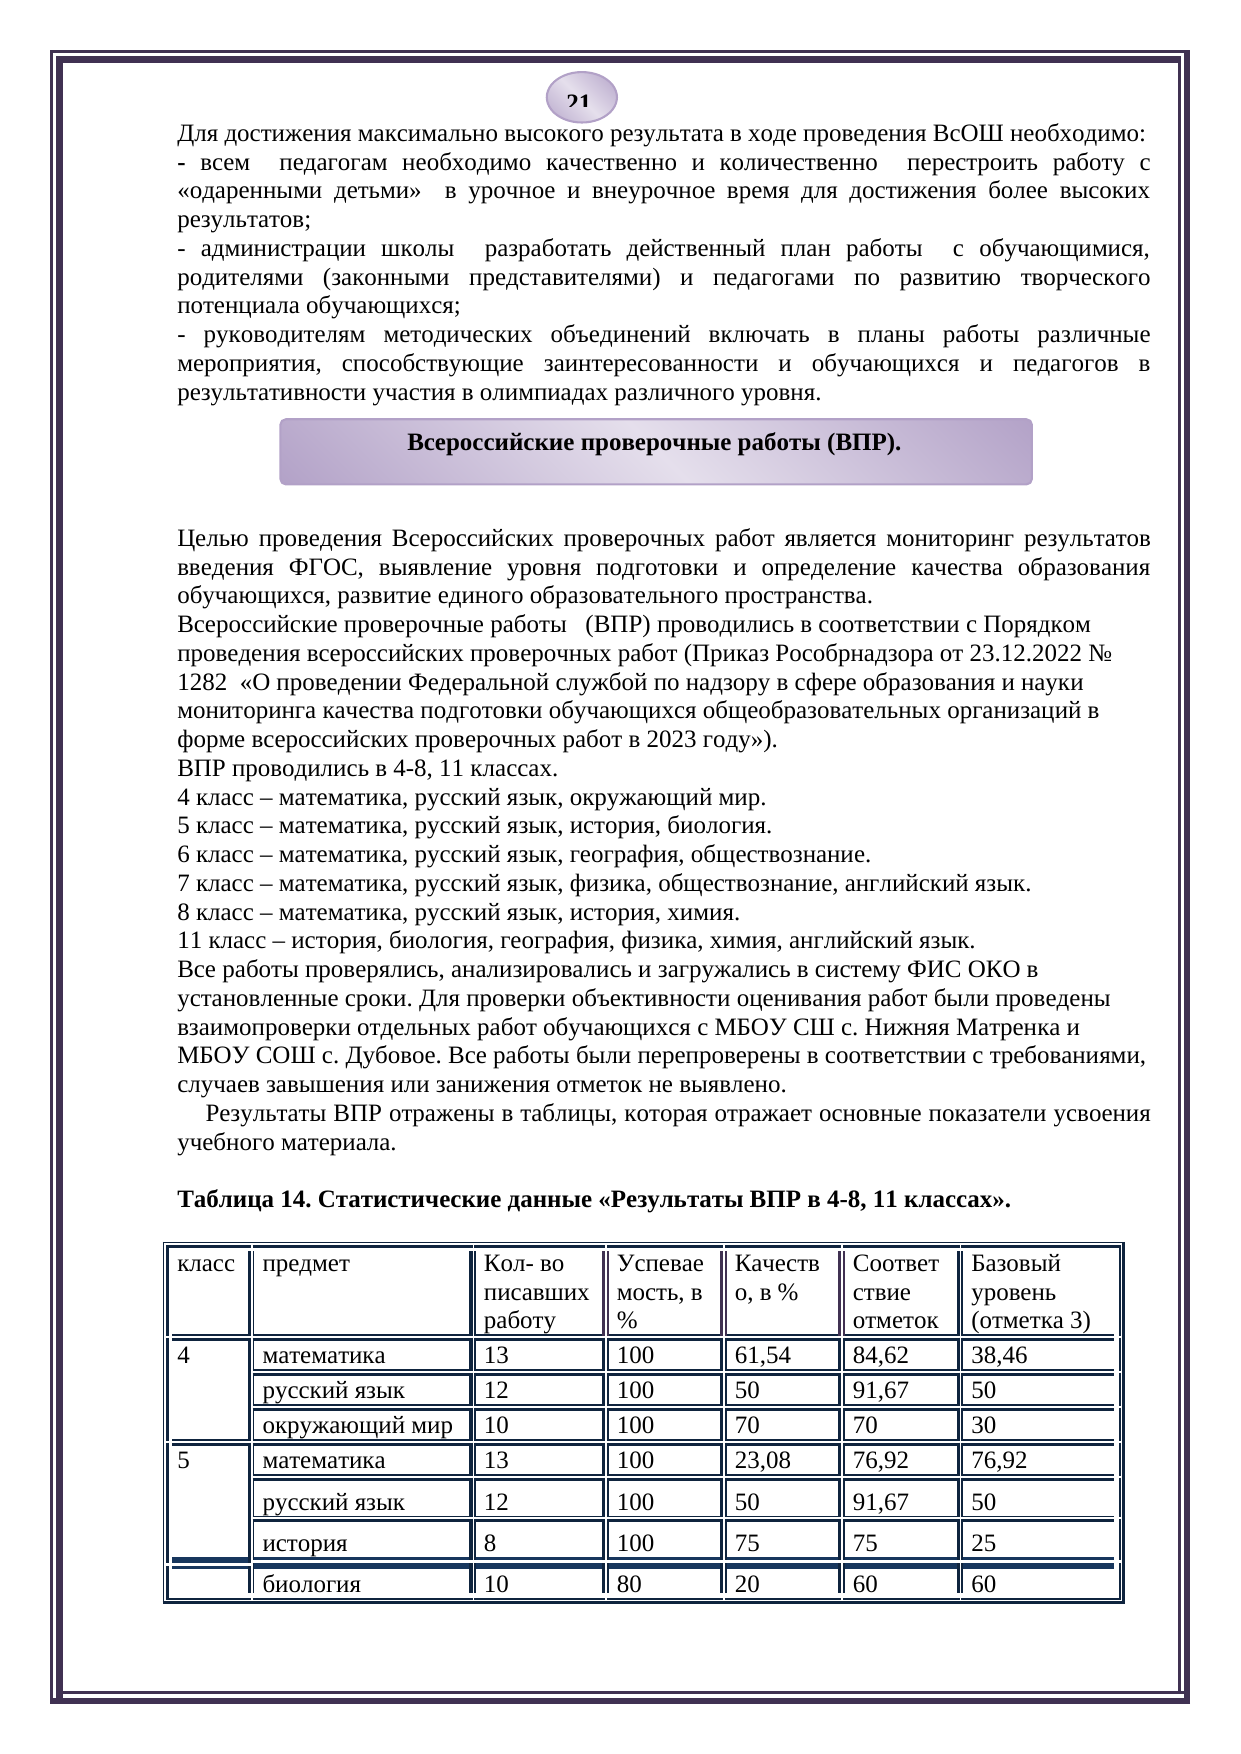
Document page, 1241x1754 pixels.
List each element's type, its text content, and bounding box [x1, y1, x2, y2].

table_cell математика [254, 1446, 469, 1474]
table_cell 80 [605, 1557, 723, 1598]
text 8 класс – математика, русский язык, история, химия. [177, 897, 1152, 926]
table_cell 12 [476, 1481, 602, 1516]
table_cell 100 [609, 1481, 720, 1516]
table_cell 100 [609, 1376, 720, 1404]
table_cell 50 [727, 1376, 838, 1404]
text 4 класс – математика, русский язык, окружающий мир. [177, 782, 1152, 811]
table_cell 50 [960, 1369, 1122, 1404]
table_cell 76,92 [960, 1439, 1122, 1474]
table_cell 4 [166, 1334, 251, 1439]
table_cell 25 [960, 1516, 1122, 1557]
table_cell [166, 1557, 251, 1598]
table_cell 76,92 [845, 1446, 957, 1474]
table_cell 10 [476, 1411, 602, 1439]
table_cell 61,54 [727, 1341, 838, 1369]
table_cell 50 [727, 1481, 838, 1516]
table_cell 23,08 [727, 1446, 838, 1474]
table_cell биология [251, 1557, 472, 1598]
table_cell 100 [609, 1522, 720, 1557]
table_cell 20 [723, 1557, 841, 1598]
table_header Соответствие отметок [841, 1243, 960, 1334]
table_header Качество, в % [723, 1243, 841, 1334]
table_cell 5 [166, 1439, 251, 1557]
table_cell 30 [960, 1404, 1122, 1439]
table_cell 38,46 [960, 1334, 1122, 1369]
table_cell 84,62 [845, 1341, 957, 1369]
table_cell 8 [476, 1522, 602, 1557]
text 5 класс – математика, русский язык, история, биология. [177, 811, 1152, 839]
table_cell 100 [609, 1446, 720, 1474]
table_cell 12 [476, 1376, 602, 1404]
table_cell 70 [727, 1411, 838, 1439]
table_cell окружающий мир [254, 1411, 469, 1439]
table_cell 60 [960, 1557, 1122, 1598]
table_cell 100 [609, 1411, 720, 1439]
table_cell математика [254, 1341, 469, 1369]
text 7 класс – математика, русский язык, физика, обществознание, английский язык. [177, 868, 1152, 897]
table_cell 13 [476, 1341, 602, 1369]
table_header предмет [251, 1243, 472, 1334]
table_header Кол- во писавших работу [473, 1243, 605, 1334]
text 11 класс – история, биология, география, физика, химия, английский язык. [177, 926, 1152, 954]
text - администрации школы разработать действенный план работы с обучающимися, родителями (законными представителями) и педагогами по развитию творческого потенциала обучающихся; [177, 233, 1152, 319]
text Для достижения максимально высокого результата в ходе проведения ВсОШ необходимо: [177, 118, 1152, 147]
table_cell 60 [841, 1557, 960, 1598]
text Все работы проверялись, анализировались и загружались в систему ФИС ОКО в установленные сроки. Для проверки объективности оценивания работ были проведены взаимопроверки отдельных работ обучающихся с МБОУ СШ с. Нижняя Матренка и МБОУ СОШ с. Дубовое. Все работы были перепроверены в соответствии с требованиями, случаев завышения или занижения отметок не выявлено. [177, 954, 1152, 1098]
text Целью проведения Всероссийских проверочных работ является мониторинг результатов введения ФГОС, выявление уровня подготовки и определение качества образования обучающихся, развитие единого образовательного пространства. [177, 523, 1152, 609]
text - руководителям методических объединений включать в планы работы различные мероприятия, способствующие заинтересованности и обучающихся и педагогов в результативности участия в олимпиадах различного уровня. [177, 319, 1152, 406]
table_cell история [254, 1522, 469, 1557]
text Результаты ВПР отражены в таблицы, которая отражает основные показатели усвоения учебного материала. [177, 1098, 1152, 1156]
table_cell 91,67 [845, 1376, 957, 1404]
table_cell русский язык [254, 1376, 469, 1404]
table_cell 75 [845, 1522, 957, 1557]
table_cell 100 [609, 1341, 720, 1369]
table_cell русский язык [254, 1481, 469, 1516]
table_cell 91,67 [845, 1481, 957, 1516]
text ВПР проводились в 4-8, 11 классах. [177, 753, 1152, 782]
text 6 класс – математика, русский язык, география, обществознание. [177, 839, 1152, 868]
table_cell 75 [727, 1522, 838, 1557]
table_cell 13 [476, 1446, 602, 1474]
table_cell 10 [473, 1557, 605, 1598]
table_header класс [169, 1248, 251, 1334]
text Таблица 14. Статистические данные «Результаты ВПР в 4-8, 11 классах». [177, 1184, 1152, 1213]
text Всероссийские проверочные работы (ВПР) проводились в соответствии с Порядком проведения всероссийских проверочных работ (Приказ Рособрнадзора от 23.12.2022 № 1282 «О проведении Федеральной службой по надзору в сфере образования и науки мониторинга качества подготовки обучающихся общеобразовательных организаций в форме всероссийских проверочных работ в 2023 году»). [177, 609, 1152, 753]
text - всем педагогам необходимо качественно и количественно перестроить работу с «одаренными детьми» в урочное и внеурочное время для достижения более высоких результатов; [177, 147, 1152, 233]
table_cell 70 [845, 1411, 957, 1439]
table_cell 50 [960, 1474, 1122, 1516]
table_header Базовый уровень (отметка 3) [960, 1243, 1122, 1334]
table_header Успеваемость, в % [605, 1243, 723, 1334]
